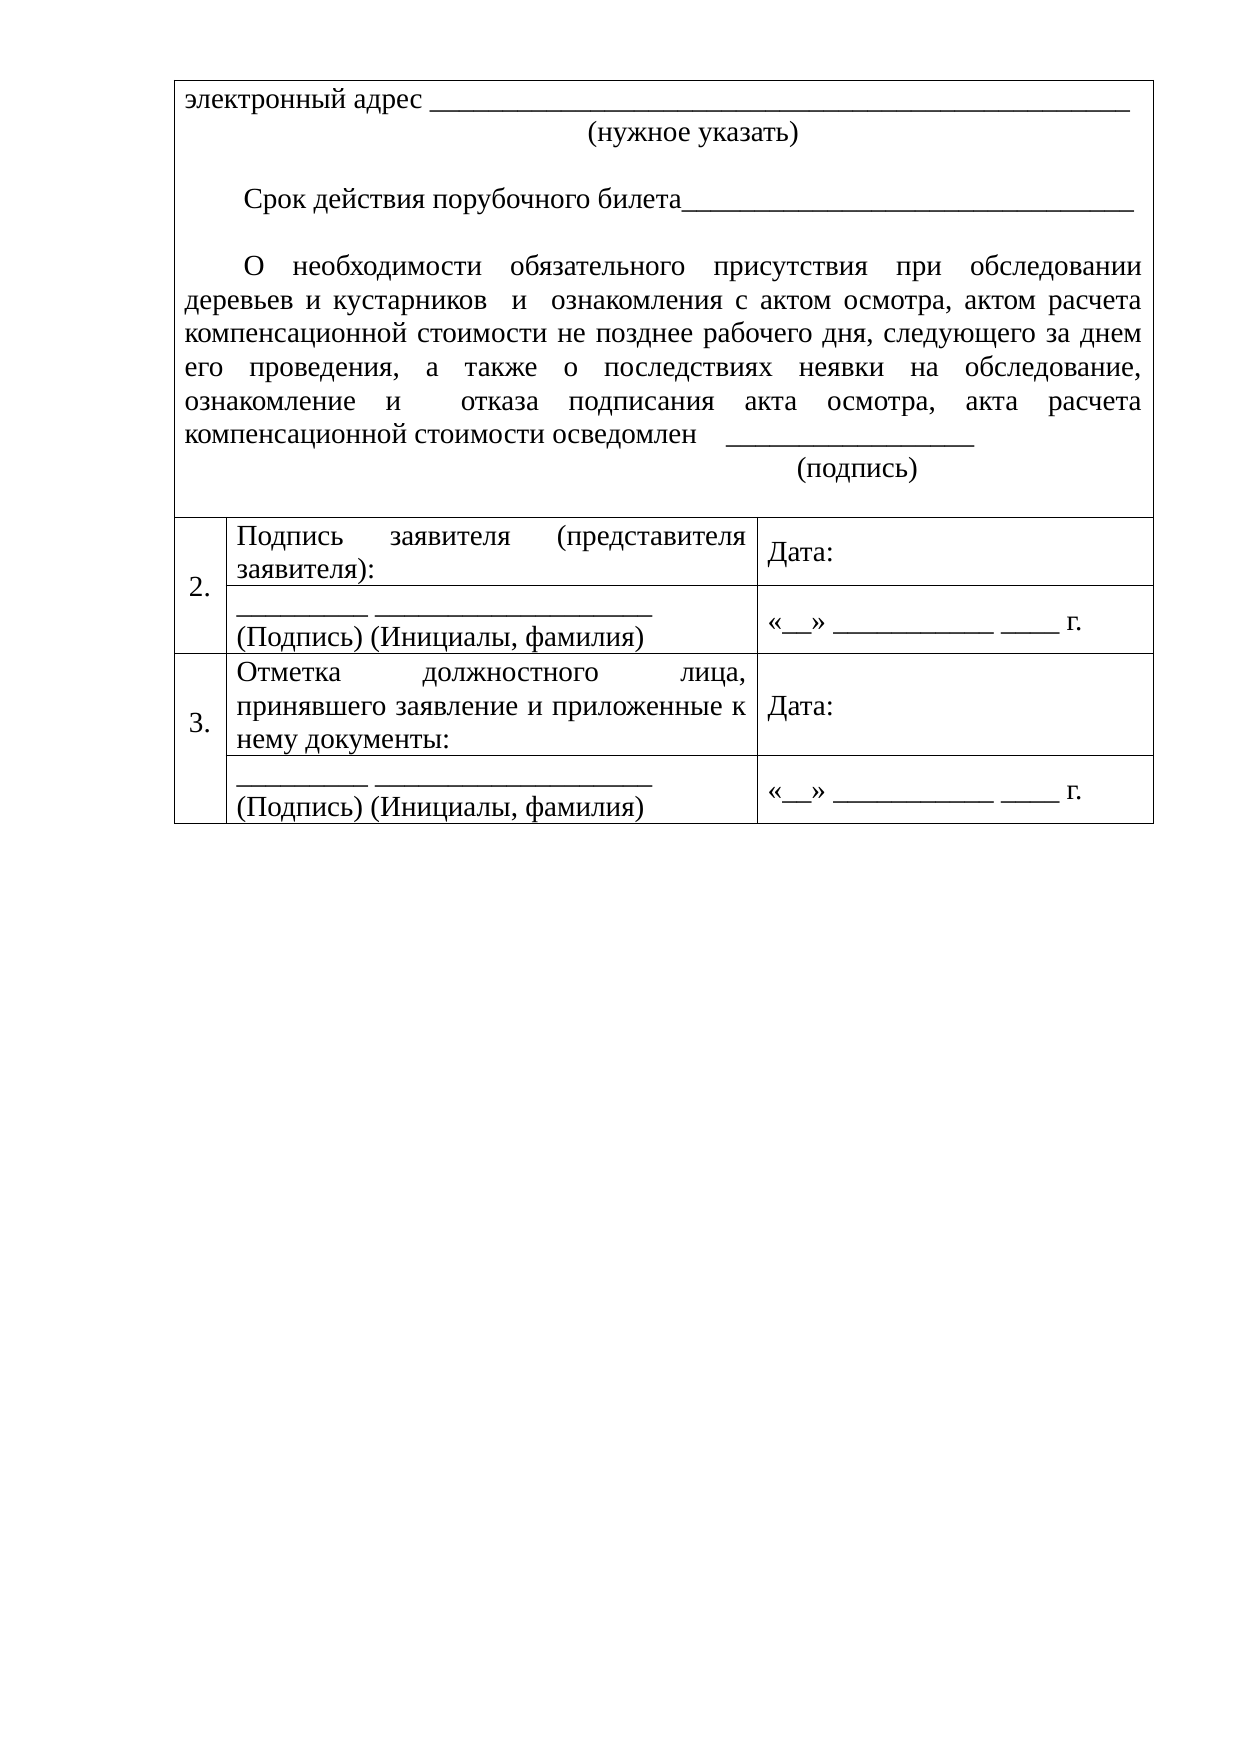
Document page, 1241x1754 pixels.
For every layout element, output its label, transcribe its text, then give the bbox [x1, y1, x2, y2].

table_cell Дата: [758, 518, 1153, 585]
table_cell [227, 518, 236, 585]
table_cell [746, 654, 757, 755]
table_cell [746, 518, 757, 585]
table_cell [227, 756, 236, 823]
table_cell 3. [175, 654, 226, 823]
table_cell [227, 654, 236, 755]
table_cell «__» ___________ ____ г. [758, 586, 1153, 653]
table_cell 2. [175, 518, 226, 653]
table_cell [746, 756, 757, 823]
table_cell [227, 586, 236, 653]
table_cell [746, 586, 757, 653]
table_cell Дата: [758, 654, 1153, 755]
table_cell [175, 81, 1153, 517]
table_cell «__» ___________ ____ г. [758, 756, 1153, 823]
